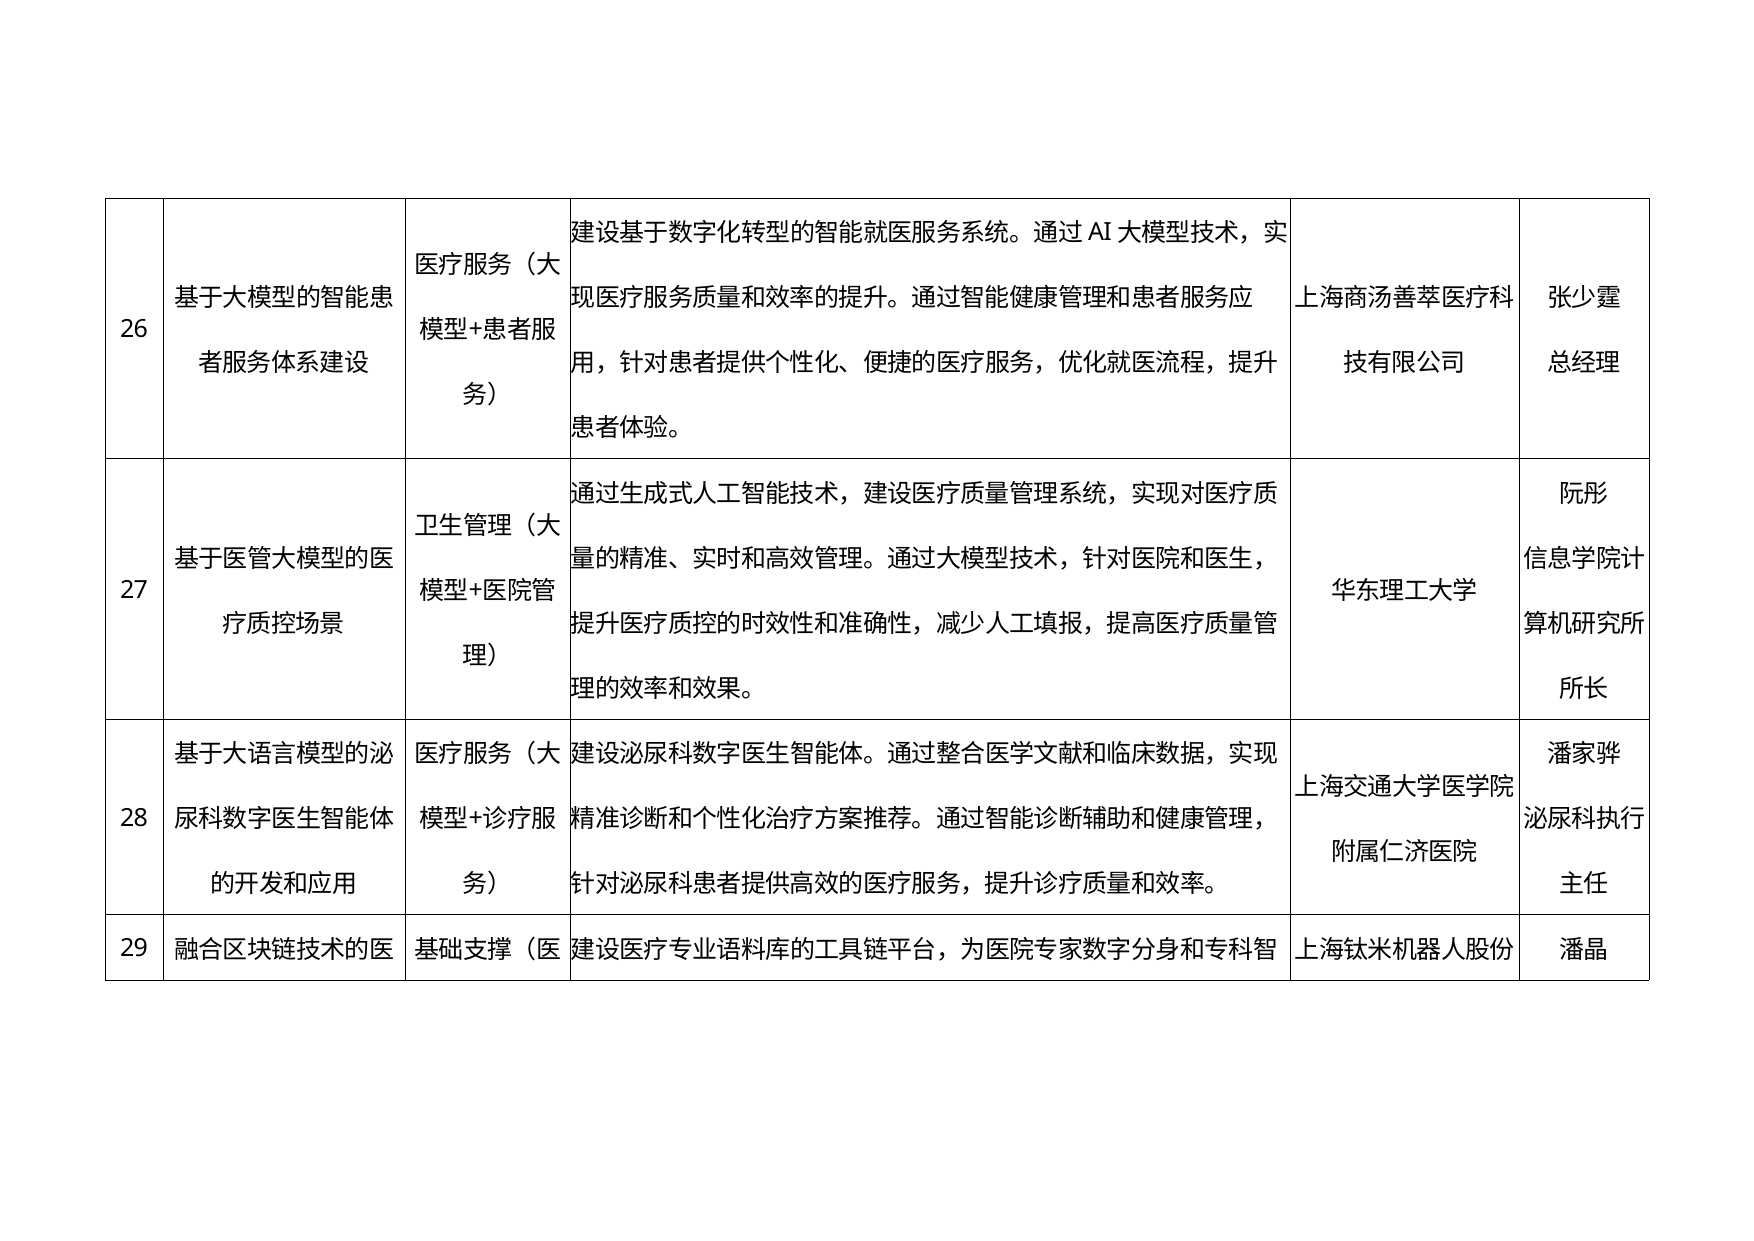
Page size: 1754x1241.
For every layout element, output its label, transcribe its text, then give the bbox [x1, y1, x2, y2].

table_cell 28 [106, 720, 163, 914]
table_cell 建设基于数字化转型的智能就医服务系统。通过AI大模型技术，实现医疗服务质量和效率的提升。通过智能健康管理和患者服务应用，针对患者提供个性化、便捷的医疗服务，优化就医流程，提升患者体验。 [571, 199, 1290, 458]
table_cell 27 [106, 459, 163, 719]
table_cell 上海交通大学医学院附属仁济医院 [1291, 720, 1519, 914]
table_cell 上海商汤善萃医疗科技有限公司 [1291, 199, 1519, 458]
table_cell 医疗服务（大模型+诊疗服务） [406, 720, 570, 914]
table_cell 上海钛米机器人股份有限公司 [1291, 915, 1519, 980]
table_cell 华东理工大学 [1291, 459, 1519, 719]
table_cell 通过生成式人工智能技术，建设医疗质量管理系统，实现对医疗质量的精准、实时和高效管理。通过大模型技术，针对医院和医生，提升医疗质控的时效性和准确性，减少人工填报，提高医疗质量管理的效率和效果。 [571, 459, 1290, 719]
table_cell 基础支撑（医疗语料库） [406, 915, 570, 980]
table_cell 医疗服务（大模型+患者服务） [406, 199, 570, 458]
table_cell 基于大模型的智能患者服务体系建设 [164, 199, 405, 458]
table_cell 基于大语言模型的泌尿科数字医生智能体的开发和应用 [164, 720, 405, 914]
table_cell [571, 915, 1290, 980]
table_cell 26 [106, 199, 163, 458]
table_cell 潘家骅 泌尿科执行主任 [1520, 720, 1649, 914]
table_cell 张少霆 总经理 [1520, 199, 1649, 458]
table_cell 基于医管大模型的医疗质控场景 [164, 459, 405, 719]
table_cell 阮彤 信息学院计算机研究所所长 [1520, 459, 1649, 719]
table_cell 建设泌尿科数字医生智能体。通过整合医学文献和临床数据，实现精准诊断和个性化治疗方案推荐。通过智能诊断辅助和健康管理，针对泌尿科患者提供高效的医疗服务，提升诊疗质量和效率。 [571, 720, 1290, 914]
table_cell 潘晶 总经理 [1520, 915, 1649, 980]
table_cell 29 [106, 915, 163, 980]
table_cell 卫生管理（大模型+医院管理） [406, 459, 570, 719]
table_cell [164, 915, 405, 980]
